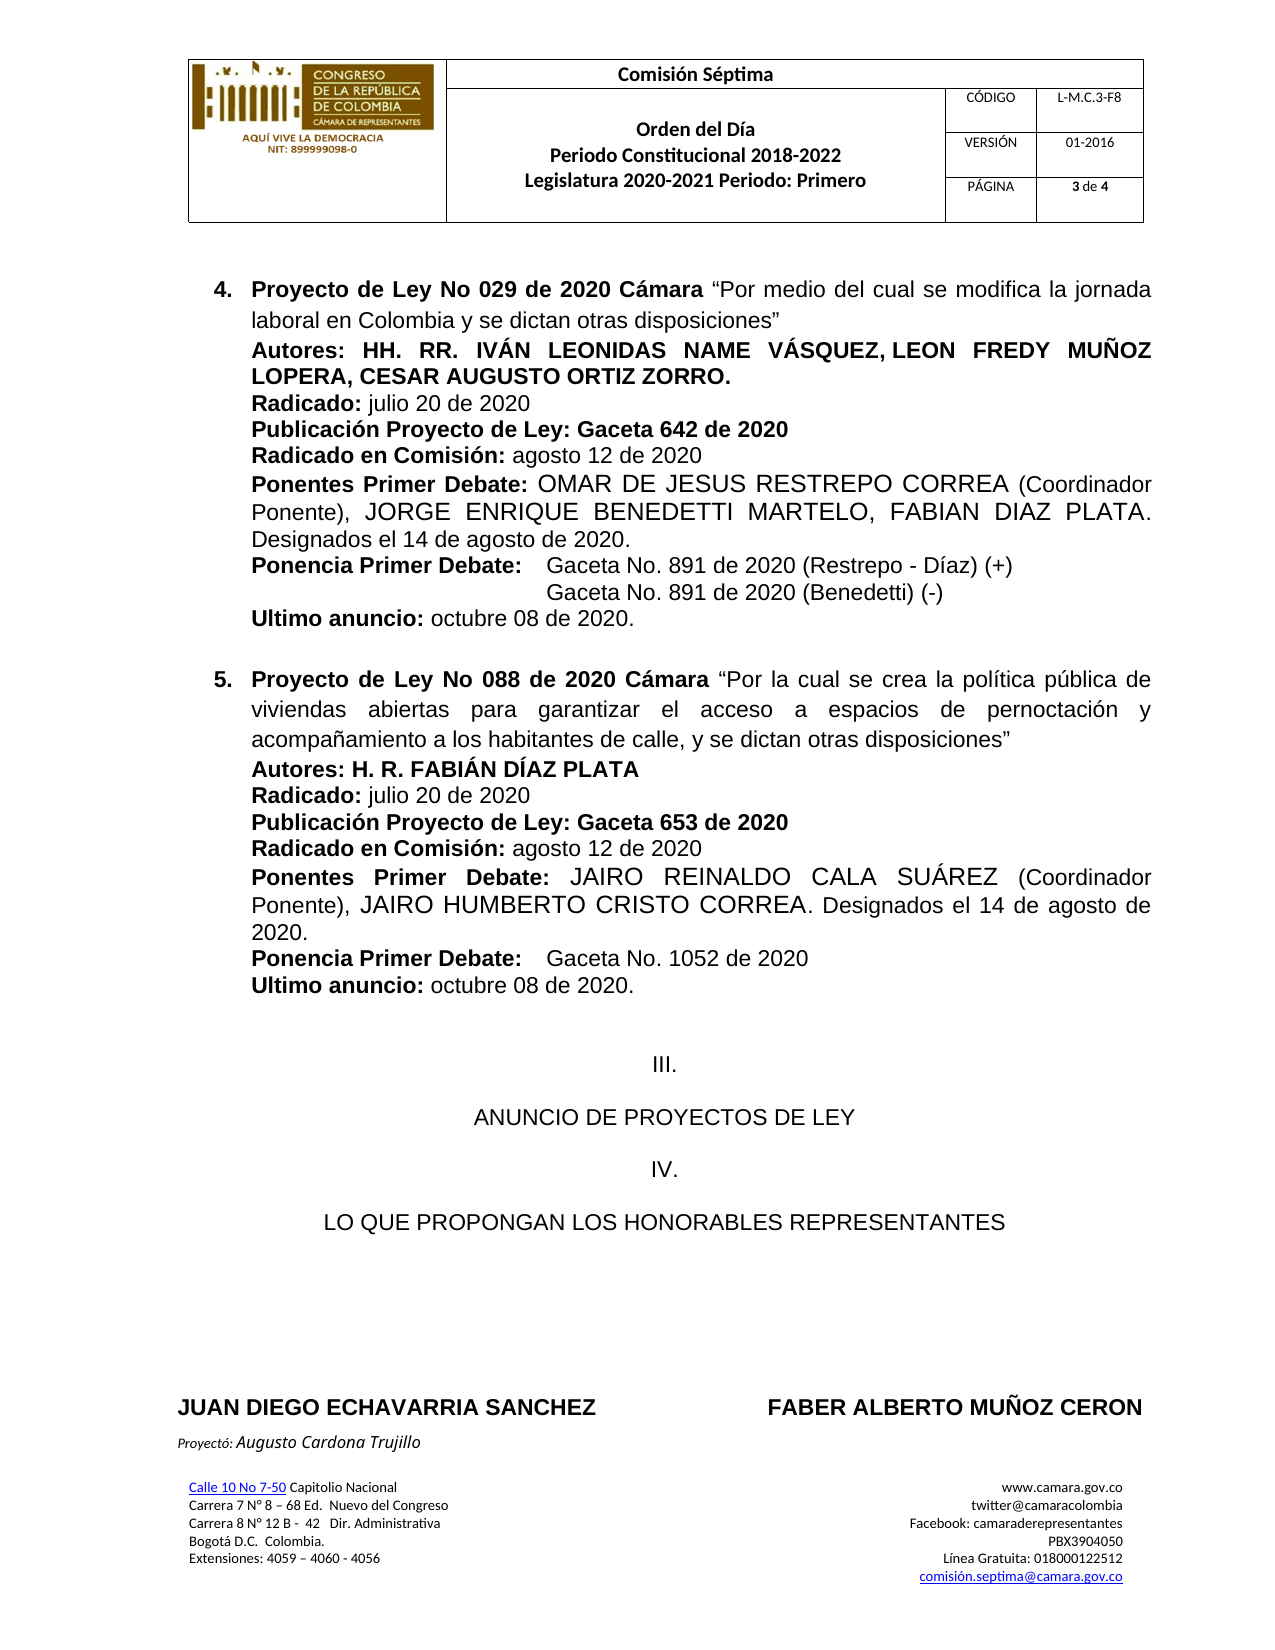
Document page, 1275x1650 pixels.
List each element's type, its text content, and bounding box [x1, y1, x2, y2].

list Ponentes Primer Debate: OMAR DE JESUS RESTREPO CORREA (Coordinador Ponente), JORGE ENRIQUE BENEDETTI MARTELO, FABIAN DIAZ PLATA. Designados el 14 de agosto de 2020. [251, 468, 1152, 552]
list Radicado en Comisión: agosto 12 de 2020 [251, 835, 1152, 862]
list Proyecto de Ley No 088 de 2020 Cámara “Por la cual se crea la política pública de viviendas abiertas para garantizar el acceso a espacios de pernoctación y acompañamiento a los habitantes de calle, y se dictan otras disposiciones” [213, 666, 1152, 752]
list Radicado en Comisión: agosto 12 de 2020 [251, 442, 1152, 468]
list Ultimo anuncio: octubre 08 de 2020. [251, 605, 1152, 631]
list Autores: HH. RR. IVÁN LEONIDAS NAME VÁSQUEZ, LEON FREDY MUÑOZ LOPERA, CESAR AUGUSTO ORTIZ ZORRO. [251, 337, 1152, 389]
picture [191, 60, 435, 156]
text Ultimo anuncio: octubre 08 de 2020. [177, 972, 1152, 998]
list Autores: H. R. FABIÁN DÍAZ PLATA [251, 756, 1152, 782]
list Ponencia Primer Debate: Gaceta No. 1052 de 2020 [251, 945, 1152, 972]
list Gaceta No. 891 de 2020 (Benedetti) (-) [251, 579, 1152, 605]
text JUAN DIEGO ECHAVARRIA SANCHEZ FABER ALBERTO MUÑOZ CERON [177, 1393, 1152, 1420]
list Publicación Proyecto de Ley: Gaceta 653 de 2020 [251, 809, 1152, 835]
list Radicado: julio 20 de 2020 [251, 389, 1152, 416]
text LO QUE PROPONGAN LOS HONORABLES REPRESENTANTES [177, 1209, 1152, 1235]
text III. [177, 1051, 1152, 1077]
text ANUNCIO DE PROYECTOS DE LEY [177, 1103, 1152, 1130]
list Ponencia Primer Debate: Gaceta No. 891 de 2020 (Restrepo - Díaz) (+) [251, 552, 1152, 579]
list Proyecto de Ley No 029 de 2020 Cámara “Por medio del cual se modifica la jornada laboral en Colombia y se dictan otras disposiciones” [213, 276, 1152, 333]
list Ponentes Primer Debate: JAIRO REINALDO CALA SUÁREZ (Coordinador Ponente), JAIRO HUMBERTO CRISTO CORREA. Designados el 14 de agosto de 2020. [251, 862, 1152, 945]
list Radicado: julio 20 de 2020 [251, 782, 1152, 809]
list Publicación Proyecto de Ley: Gaceta 642 de 2020 [251, 416, 1152, 442]
text IV. [177, 1156, 1152, 1183]
